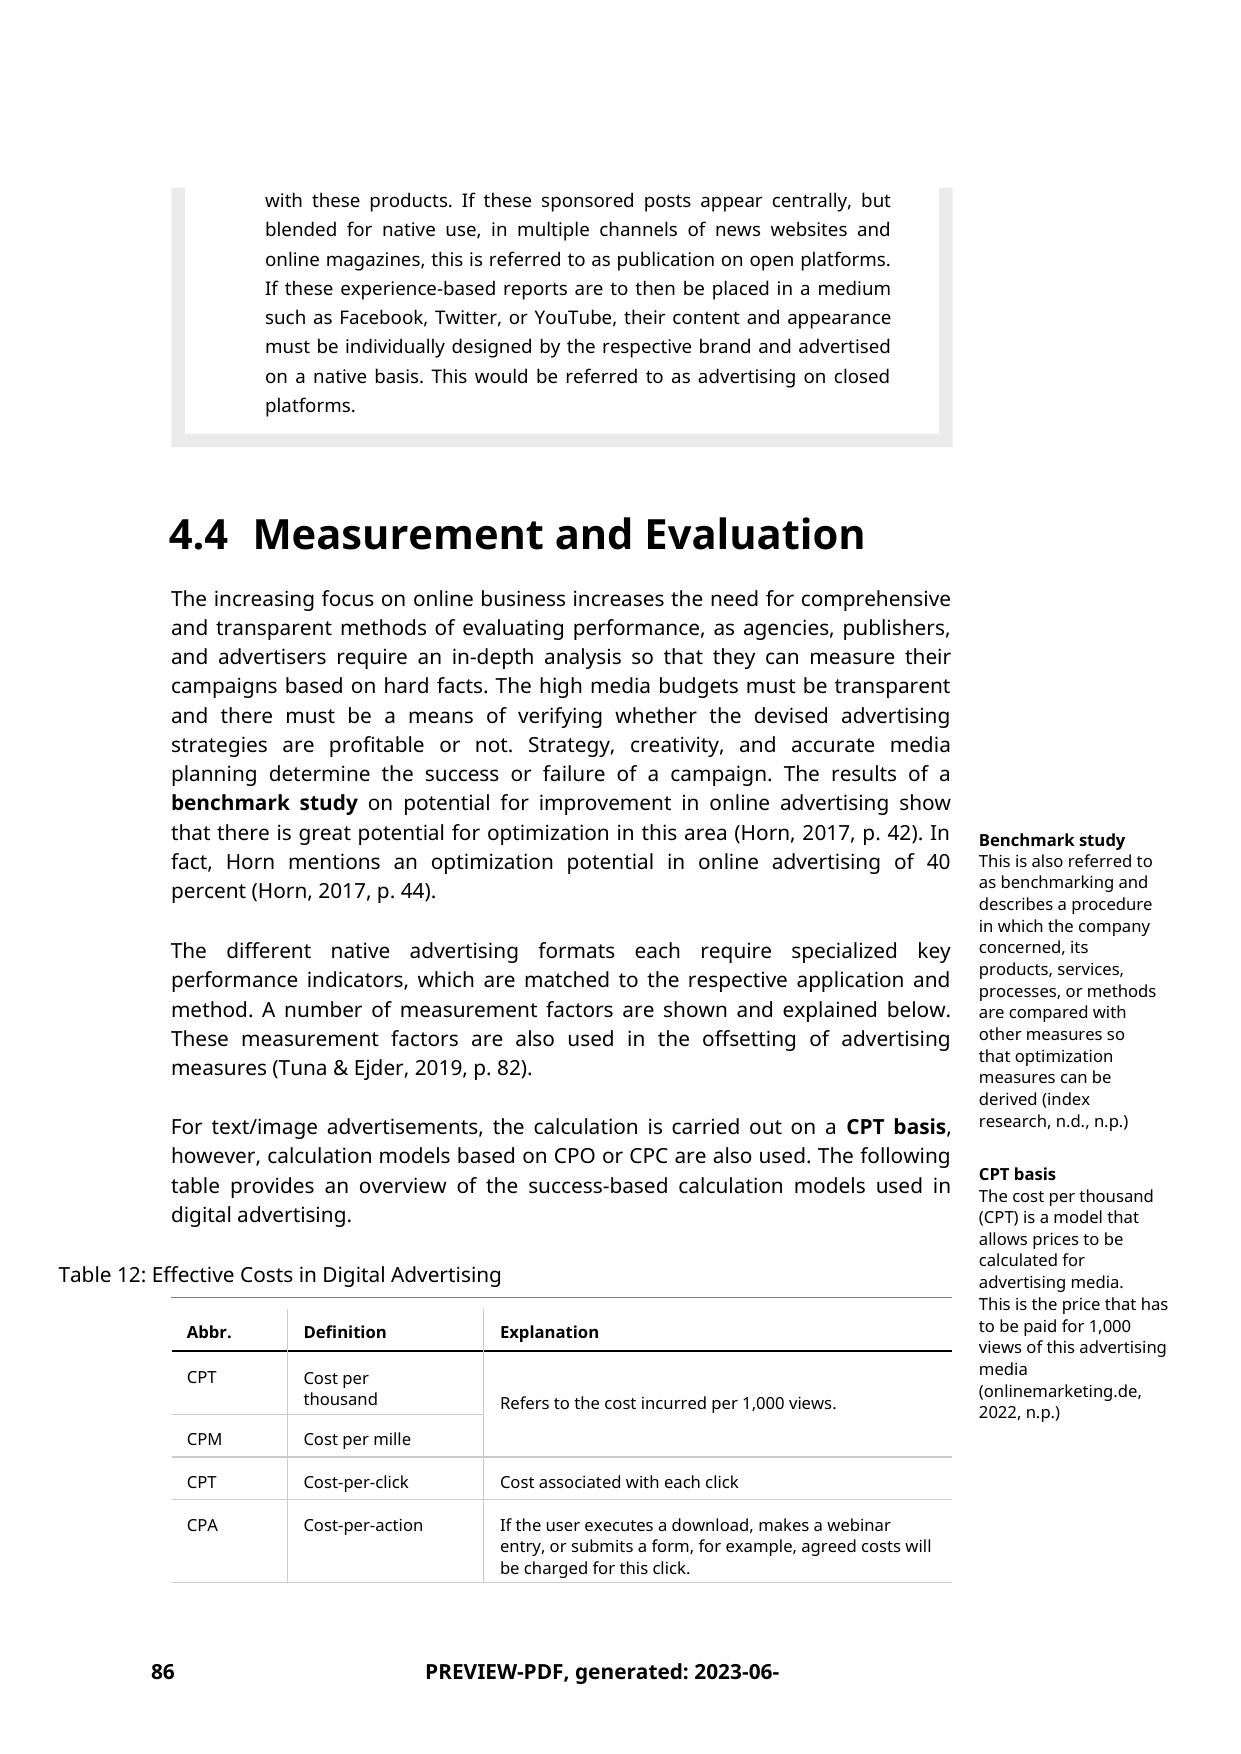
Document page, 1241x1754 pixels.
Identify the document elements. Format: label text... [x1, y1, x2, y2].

text For text/image advertisements, the calculation is carried out on a CPT basis, however, calculation models based on CPO or CPC are also used. The following table provides an overview of the success-based calculation models used in digital advertising. [171, 1112, 952, 1229]
text This is the price that has to be paid for 1,000 views of this advertising media (onlinemarketing.de, 2022, n.p.) [979, 1294, 1171, 1423]
text The increasing focus on online business increases the need for comprehensive and transparent methods of evaluating performance, as agencies, publishers, and advertisers require an in-depth analysis so that they can measure their campaigns based on hard facts. The high media budgets must be transparent and there must be a means of verifying whether the devised advertising strategies are profitable or not. Strategy, creativity, and accurate media planning determine the success or failure of a campaign. The results of a benchmark study on potential for improvement in online advertising show that there is great potential for optimization in this area (Horn, 2017, p. 42). In fact, Horn mentions an optimization potential in online advertising of 40 percent (Horn, 2017, p. 44). [171, 584, 952, 905]
text This is also referred to as benchmarking and describes a procedure in which the company concerned, its products, services, processes, or methods are compared with other measures so that optimization measures can be derived (index research, n.d., n.p.) [979, 851, 1160, 1132]
subtitle Measurement and Evaluation [168, 504, 952, 561]
text CPT basis [979, 1164, 1171, 1184]
text The different native advertising formats each require specialized key performance indicators, which are matched to the respective application and method. A number of measurement factors are shown and explained below. These measurement factors are also used in the offsetting of advertising measures (Tuna & Ejder, 2019, p. 82). [171, 936, 952, 1082]
text The cost per thousand (CPT) is a model that allows prices to be calculated for advertising media. [979, 1185, 1156, 1293]
text Table 12: Effective Costs in Digital Advertising [58, 1260, 952, 1289]
text Benchmark study [979, 829, 1148, 850]
